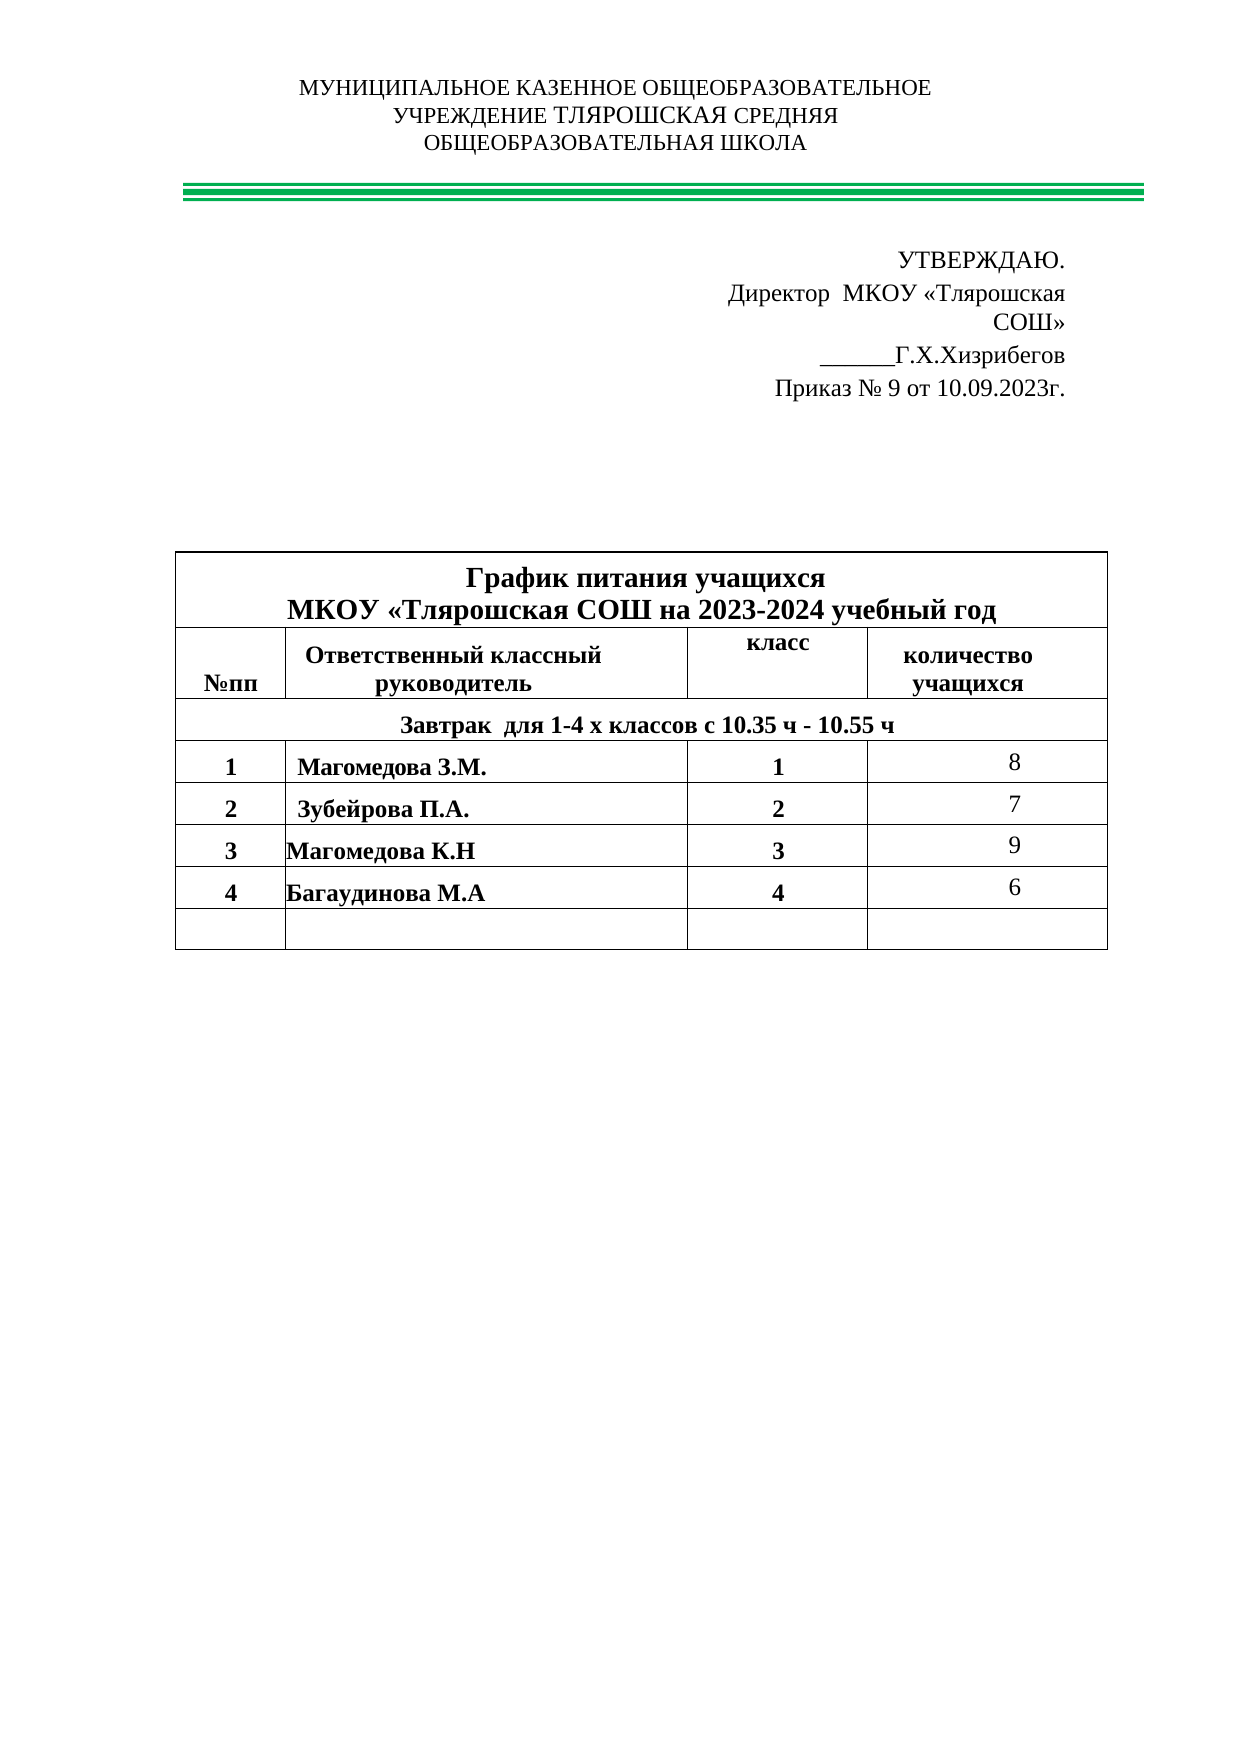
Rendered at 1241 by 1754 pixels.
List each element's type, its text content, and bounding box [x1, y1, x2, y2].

table_cell количество учащихся [868, 628, 1107, 698]
table_cell 3 [176, 825, 285, 866]
table_cell класс [688, 628, 867, 698]
table_cell Магомедова К.Н [286, 825, 687, 866]
text УТВЕРЖДАЮ. [726, 245, 1065, 274]
table_cell 7 [868, 783, 1107, 824]
table_header График питания учащихся МКОУ «Тлярошская СОШ на 2023-2024 учебный год [176, 553, 1107, 627]
table_cell Магомедова З.М. [286, 741, 687, 782]
table_cell Багаудинова М.А [286, 867, 687, 907]
table_cell 9 [868, 825, 1107, 866]
table_cell 1 [176, 741, 285, 782]
table_cell 2 [176, 783, 285, 824]
table_cell 3 [688, 825, 867, 866]
table_cell [868, 909, 1107, 949]
table_cell [286, 909, 687, 949]
table_cell 4 [688, 867, 867, 907]
text МУНИЦИПАЛЬНОЕ КАЗЕННОЕ ОБЩЕОБРАЗОВАТЕЛЬНОЕ УЧРЕЖДЕНИЕ ТЛЯРОШСКАЯ СРЕДНЯЯ ОБЩЕОБРАЗОВАТЕЛЬНАЯ ШКОЛА [264, 74, 966, 155]
table_cell №пп [176, 628, 285, 698]
text ______Г.Х.Хизрибегов Приказ № 9 от 10.09.2023г. [726, 340, 1065, 402]
table_cell [688, 909, 867, 949]
table_cell 4 [176, 867, 285, 907]
table_cell 8 [868, 741, 1107, 782]
table_cell Зубейрова П.А. [286, 783, 687, 824]
table_cell Ответственный классный руководитель [286, 628, 687, 698]
text Директор МКОУ «Тлярошская СОШ» [726, 278, 1065, 336]
table_cell 2 [688, 783, 867, 824]
table_cell [176, 909, 285, 949]
table_cell 1 [688, 741, 867, 782]
table_cell Завтрак для 1-4 х классов с 10.35 ч - 10.55 ч [176, 699, 1107, 740]
table_cell 6 [868, 867, 1107, 907]
